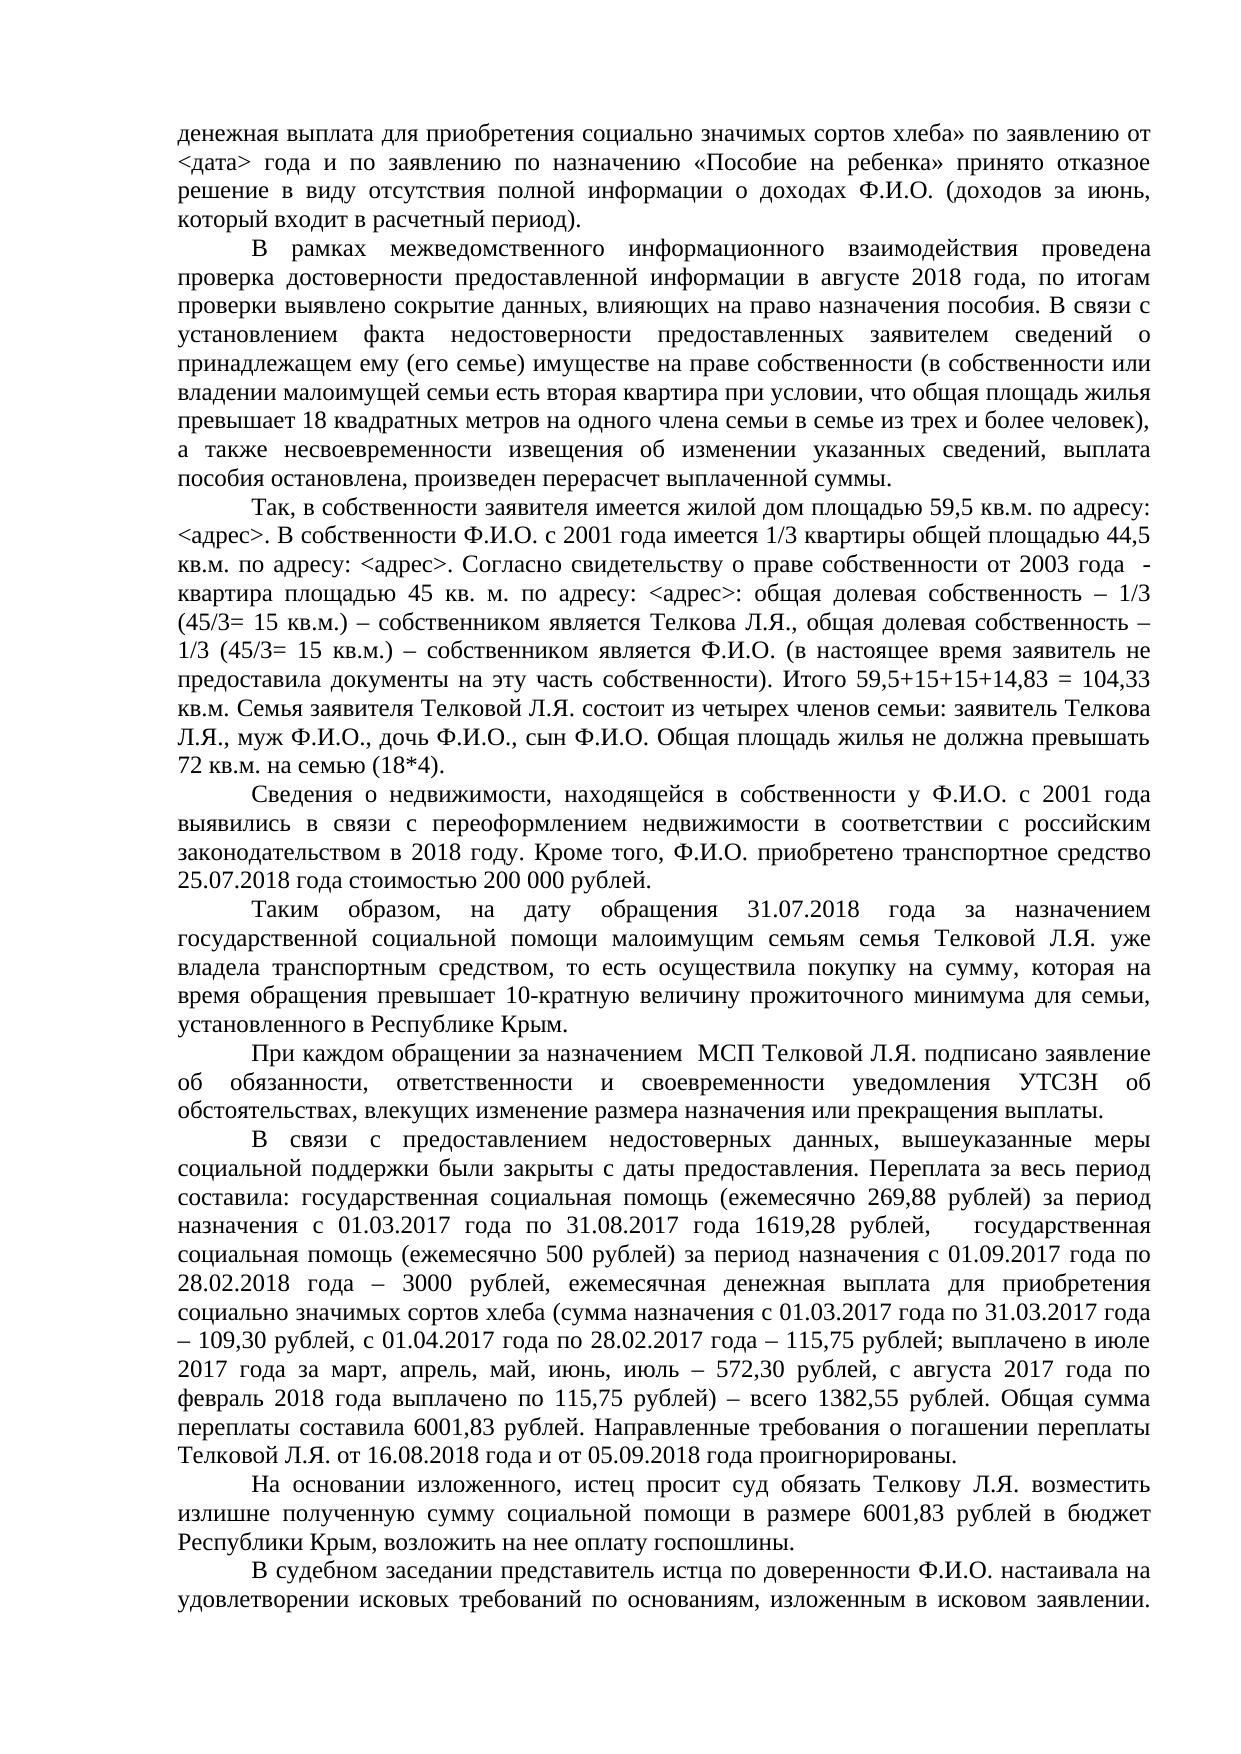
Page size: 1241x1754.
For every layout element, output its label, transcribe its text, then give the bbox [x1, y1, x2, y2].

text Так, в собственности заявителя имеется жилой дом площадью 59,5 кв.м. по адресу: <адрес>. В собственности Ф.И.О. с 2001 года имеется 1/3 квартиры общей площадью 44,5 кв.м. по адресу: <адрес>. Согласно свидетельству о праве собственности от 2003 года - квартира площадью 45 кв. м. по адресу: <адрес>: общая долевая собственность – 1/3 (45/3= 15 кв.м.) – собственником является Телкова Л.Я., общая долевая собственность – 1/3 (45/3= 15 кв.м.) – собственником является Ф.И.О. (в настоящее время заявитель не предоставила документы на эту часть собственности). Итого 59,5+15+15+14,83 = 104,33 кв.м. Семья заявителя Телковой Л.Я. состоит из четырех членов семьи: заявитель Телкова Л.Я., муж Ф.И.О., дочь Ф.И.О., сын Ф.И.О. Общая площадь жилья не должна превышать 72 кв.м. на семью (18*4). [177, 492, 1152, 779]
text На основании изложенного, истец просит суд обязать Телкову Л.Я. возместить излишне полученную сумму социальной помощи в размере 6001,83 рублей в бюджет Республики Крым, возложить на нее оплату госпошлины. [177, 1469, 1152, 1556]
text В связи с предоставлением недостоверных данных, вышеуказанные меры социальной поддержки были закрыты с даты предоставления. Переплата за весь период составила: государственная социальная помощь (ежемесячно 269,88 рублей) за период назначения с 01.03.2017 года по 31.08.2017 года 1619,28 рублей, государственная социальная помощь (ежемесячно 500 рублей) за период назначения с 01.09.2017 года по 28.02.2018 года – 3000 рублей, ежемесячная денежная выплата для приобретения социально значимых сортов хлеба (сумма назначения с 01.03.2017 года по 31.03.2017 года – 109,30 рублей, с 01.04.2017 года по 28.02.2017 года – 115,75 рублей; выплачено в июле 2017 года за март, апрель, май, июнь, июль – 572,30 рублей, с августа 2017 года по февраль 2018 года выплачено по 115,75 рублей) – всего 1382,55 рублей. Общая сумма переплаты составила 6001,83 рублей. Направленные требования о погашении переплаты Телковой Л.Я. от 16.08.2018 года и от 05.09.2018 года проигнорированы. [177, 1124, 1152, 1469]
text Сведения о недвижимости, находящейся в собственности у Ф.И.О. с 2001 года выявились в связи с переоформлением недвижимости в соответствии с российским законодательством в 2018 году. Кроме того, Ф.И.О. приобретено транспортное средство 25.07.2018 года стоимостью 200 000 рублей. [177, 779, 1152, 894]
text В рамках межведомственного информационного взаимодействия проведена проверка достоверности предоставленной информации в августе 2018 года, по итогам проверки выявлено сокрытие данных, влияющих на право назначения пособия. В связи с установлением факта недостоверности предоставленных заявителем сведений о принадлежащем ему (его семье) имуществе на праве собственности (в собственности или владении малоимущей семьи есть вторая квартира при условии, что общая площадь жилья превышает 18 квадратных метров на одного члена семьи в семье из трех и более человек), а также несвоевременности извещения об изменении указанных сведений, выплата пособия остановлена, произведен перерасчет выплаченной суммы. [177, 233, 1152, 492]
text Таким образом, на дату обращения 31.07.2018 года за назначением государственной социальной помощи малоимущим семьям семья Телковой Л.Я. уже владела транспортным средством, то есть осуществила покупку на сумму, которая на время обращения превышает 10-кратную величину прожиточного минимума для семьи, установленного в Республике Крым. [177, 894, 1152, 1038]
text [177, 1556, 1152, 1613]
text При каждом обращении за назначением МСП Телковой Л.Я. подписано заявление об обязанности, ответственности и своевременности уведомления УТСЗН об обстоятельствах, влекущих изменение размера назначения или прекращения выплаты. [177, 1038, 1152, 1124]
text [177, 118, 1152, 233]
